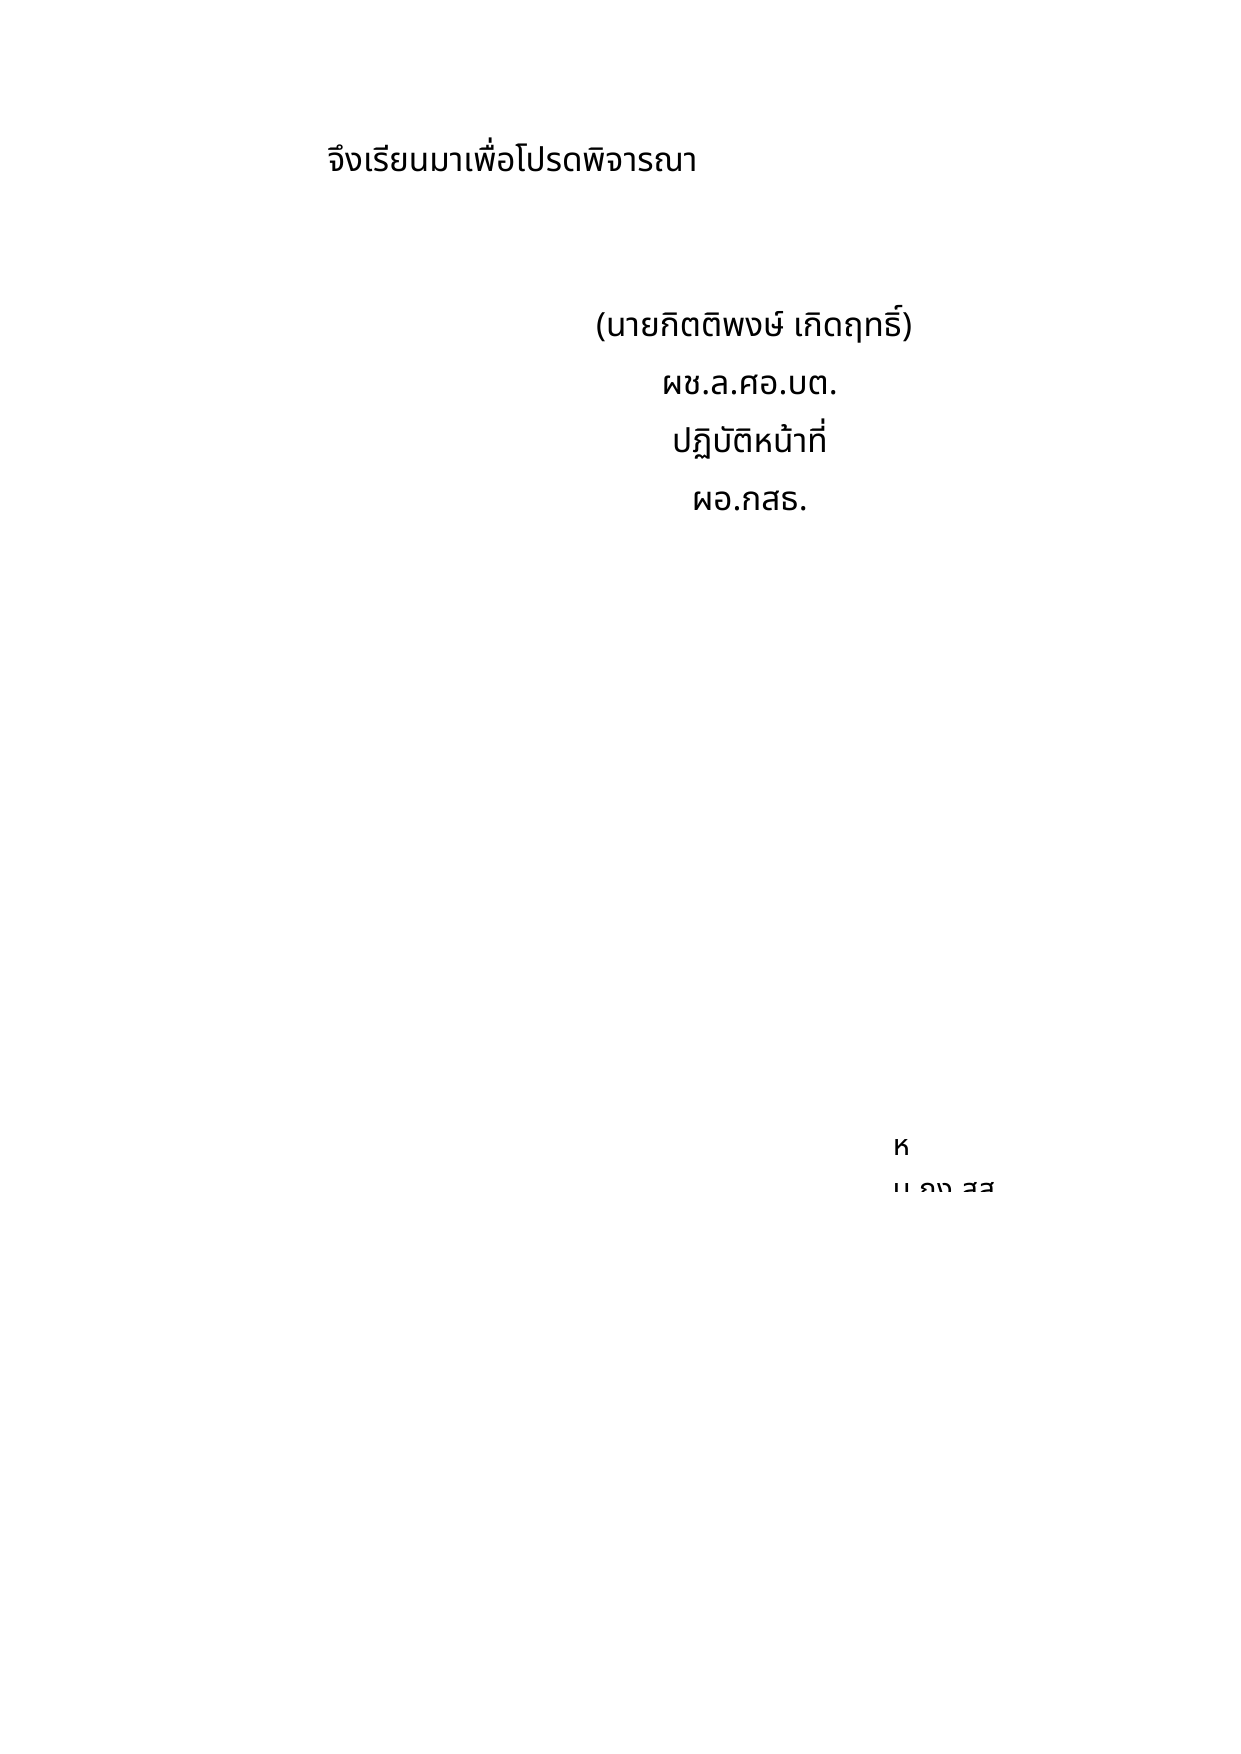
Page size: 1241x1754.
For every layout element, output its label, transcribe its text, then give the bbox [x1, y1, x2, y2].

text จึงเรียนมาเพื่อโปรดพิจารณา [177, 136, 1122, 186]
